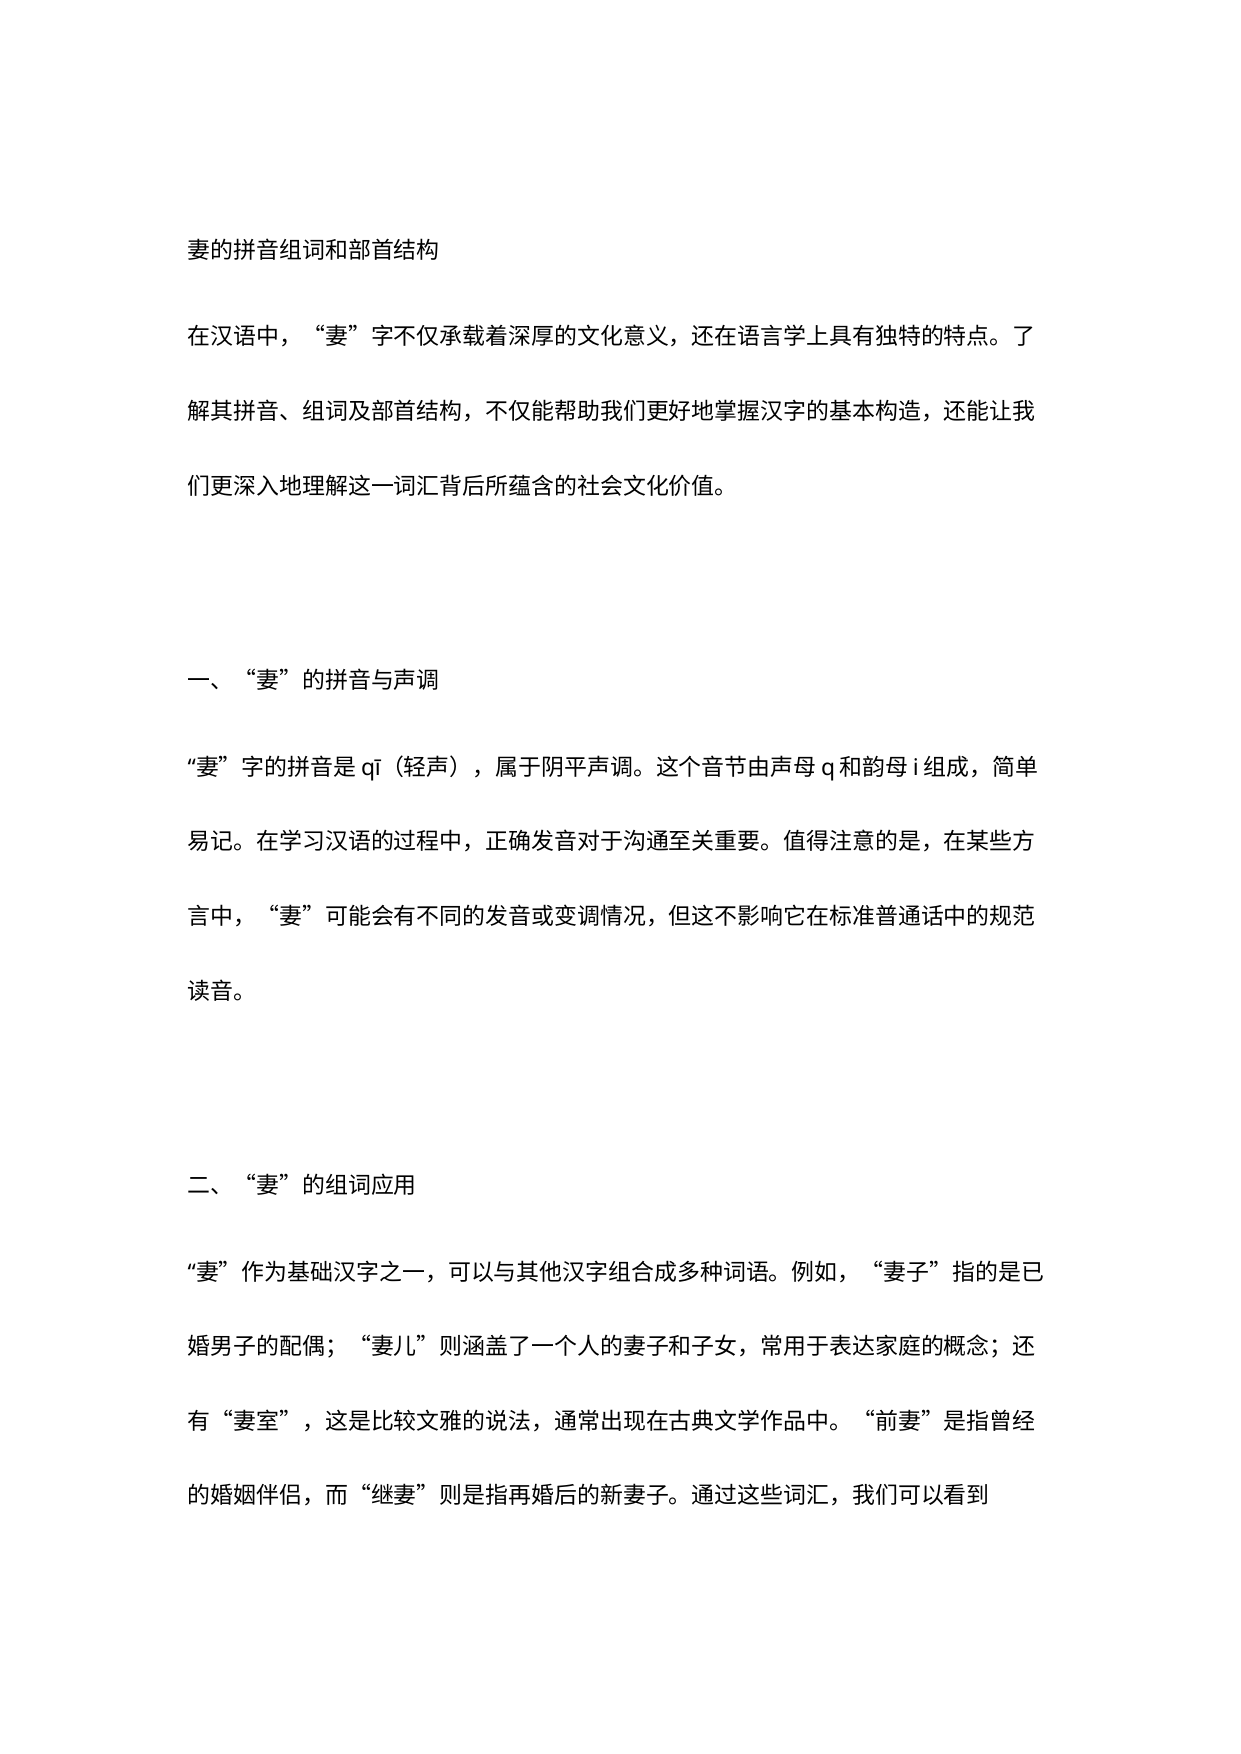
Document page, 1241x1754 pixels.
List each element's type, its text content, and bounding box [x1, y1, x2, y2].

text 二、“妻”的组词应用 [187, 1151, 1053, 1216]
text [187, 1237, 1053, 1527]
text 妻的拼音组词和部首结构 [187, 216, 1053, 281]
text 在汉语中，“妻”字不仅承载着深厚的文化意义，还在语言学上具有独特的特点。了解其拼音、组词及部首结构，不仅能帮助我们更好地掌握汉字的基本构造，还能让我们更深入地理解这一词汇背后所蕴含的社会文化价值。 [187, 302, 1053, 517]
text 一、“妻”的拼音与声调 [187, 646, 1053, 711]
text “妻”字的拼音是qī（轻声），属于阴平声调。这个音节由声母q和韵母i组成，简单易记。在学习汉语的过程中，正确发音对于沟通至关重要。值得注意的是，在某些方言中，“妻”可能会有不同的发音或变调情况，但这不影响它在标准普通话中的规范读音。 [187, 733, 1053, 1022]
